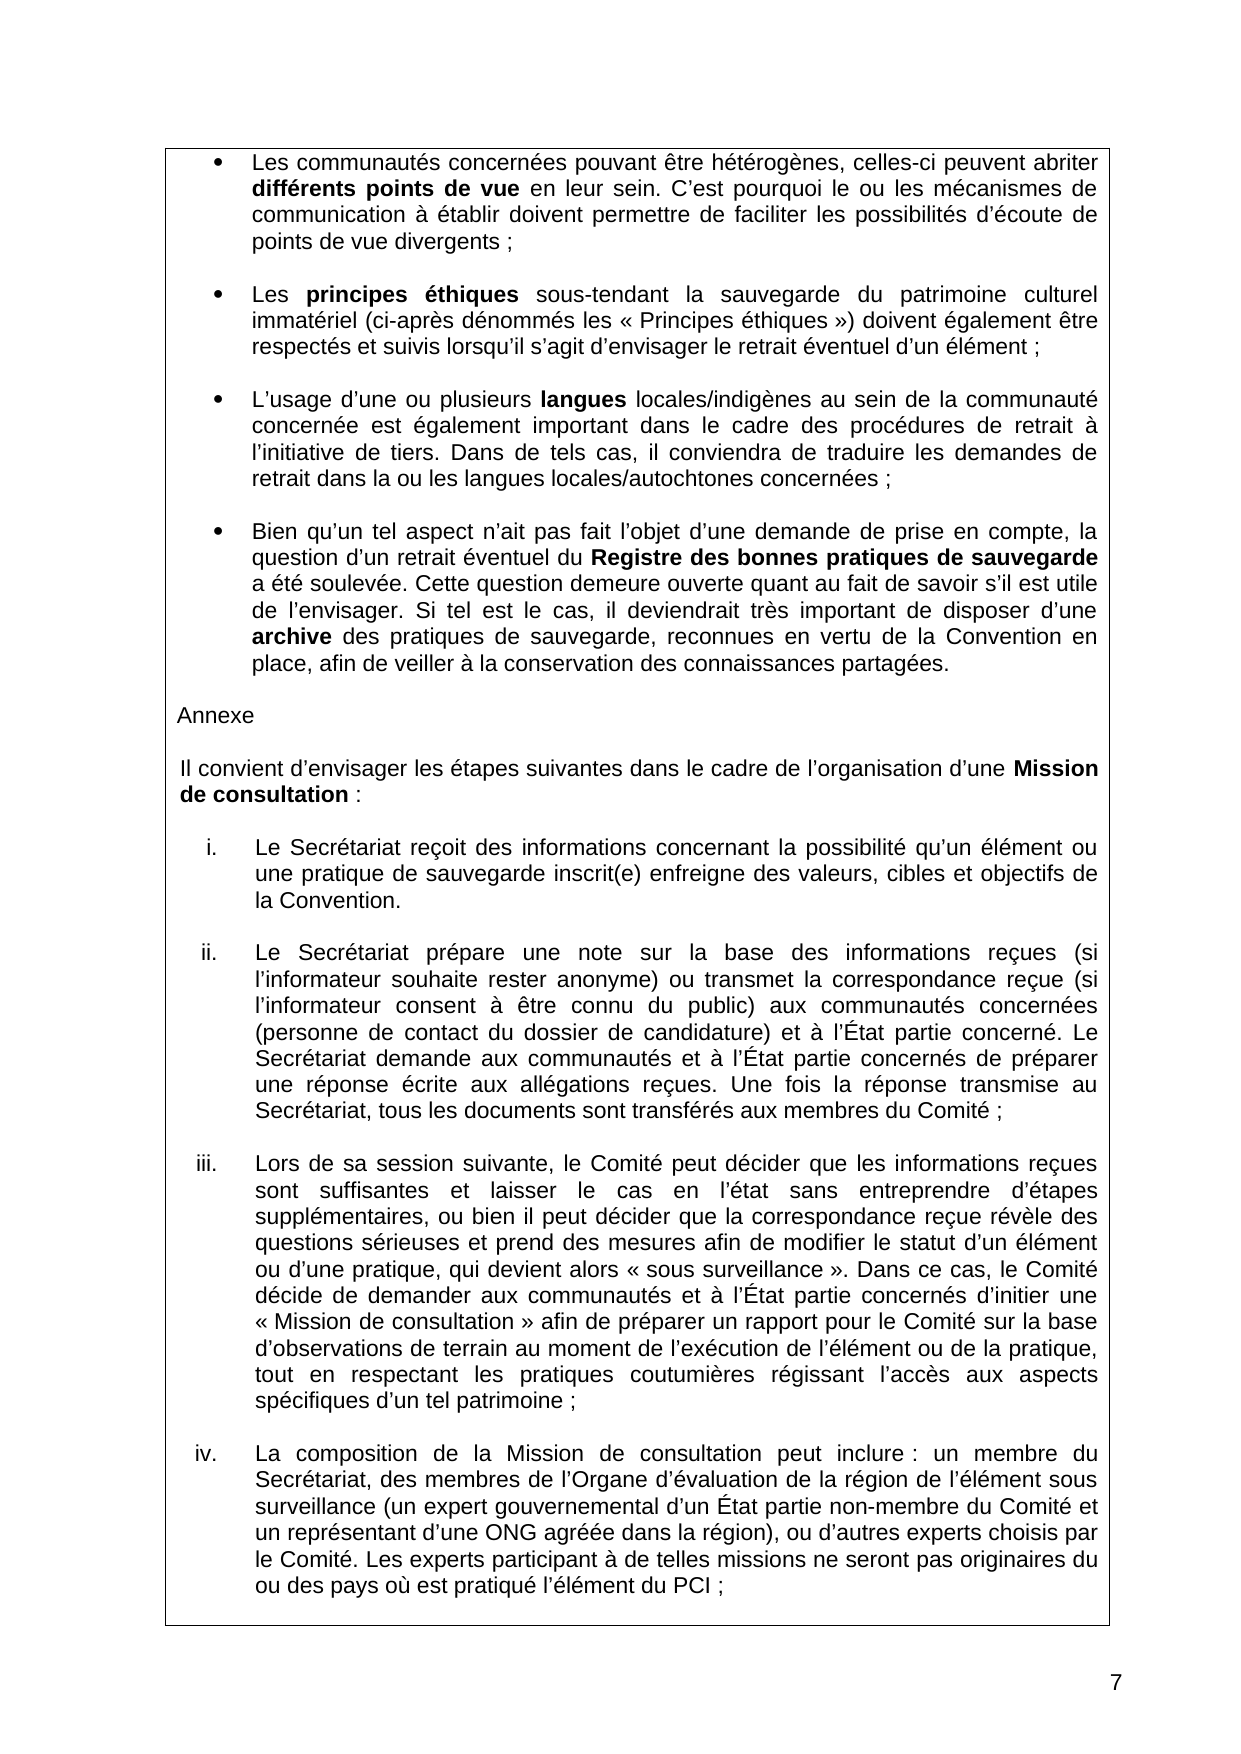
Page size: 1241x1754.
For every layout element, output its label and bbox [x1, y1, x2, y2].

table_cell [166, 149, 1109, 1624]
